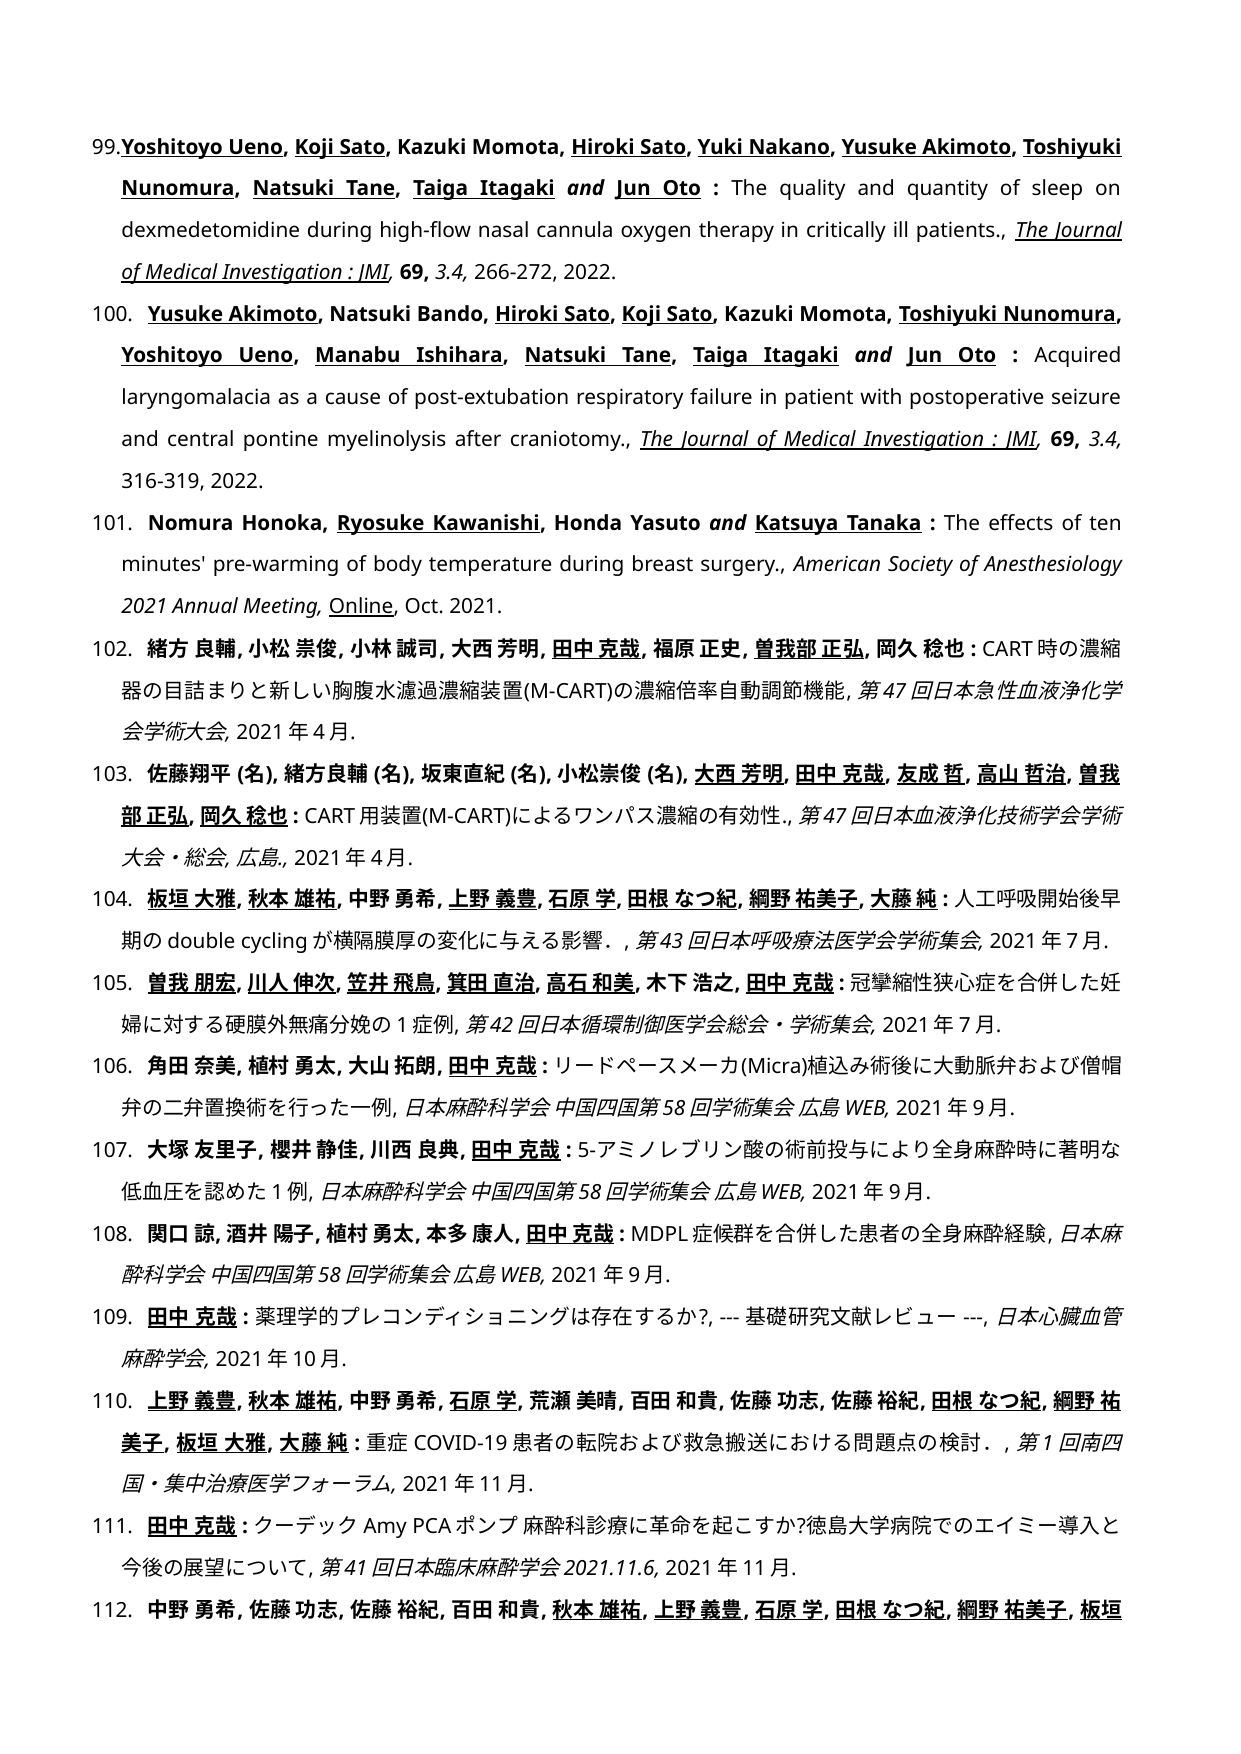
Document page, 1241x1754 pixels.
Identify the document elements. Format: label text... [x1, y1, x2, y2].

list 板垣 大雅, 秋本 雄祐, 中野 勇希, 上野 義豊, 石原 学, 田根 なつ紀, 綱野 祐美子, 大藤 純 : 人工呼吸開始後早期のdouble cyclingが横隔膜厚の変化に与える影響．, 第43回日本呼吸療法医学会学術集会, 2021年7月. [92, 877, 1122, 961]
list Yusuke Akimoto, Natsuki Bando, Hiroki Sato, Koji Sato, Kazuki Momota, Toshiyuki Nunomura, Yoshitoyo Ueno, Manabu Ishihara, Natsuki Tane, Taiga Itagaki and Jun Oto : Acquired laryngomalacia as a cause of post-extubation respiratory failure in patient with postoperative seizure and central pontine myelinolysis after craniotomy., The Journal of Medical Investigation : JMI, 69, 3.4, 316-319, 2022. [92, 292, 1122, 501]
list 角田 奈美, 植村 勇太, 大山 拓朗, 田中 克哉 : リードペースメーカ(Micra)植込み術後に大動脈弁および僧帽弁の二弁置換術を行った一例, 日本麻酔科学会 中国四国第58回学術集会 広島 WEB, 2021年9月. [92, 1044, 1122, 1128]
list 上野 義豊, 秋本 雄祐, 中野 勇希, 石原 学, 荒瀬 美晴, 百田 和貴, 佐藤 功志, 佐藤 裕紀, 田根 なつ紀, 綱野 祐美子, 板垣 大雅, 大藤 純 : 重症COVID-19患者の転院および救急搬送における問題点の検討．, 第1回南四国・集中治療医学フォーラム, 2021年11月. [92, 1378, 1122, 1503]
list Nomura Honoka, Ryosuke Kawanishi, Honda Yasuto and Katsuya Tanaka : The effects of ten minutes' pre-warming of body temperature during breast surgery., American Society of Anesthesiology 2021 Annual Meeting, Online, Oct. 2021. [92, 501, 1122, 626]
list Yoshitoyo Ueno, Koji Sato, Kazuki Momota, Hiroki Sato, Yuki Nakano, Yusuke Akimoto, Toshiyuki Nunomura, Natsuki Tane, Taiga Itagaki and Jun Oto : The quality and quantity of sleep on dexmedetomidine during high-flow nasal cannula oxygen therapy in critically ill patients., The Journal of Medical Investigation : JMI, 69, 3.4, 266-272, 2022. [92, 125, 1122, 292]
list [92, 1587, 1122, 1629]
list 田中 克哉 : クーデックAmy PCAポンプ 麻酔科診療に革命を起こすか?徳島大学病院でのエイミー導入と今後の展望について, 第41回日本臨床麻酔学会 2021.11.6, 2021年11月. [92, 1503, 1122, 1587]
list 大塚 友里子, 櫻井 静佳, 川西 良典, 田中 克哉 : 5-アミノレブリン酸の術前投与により全身麻酔時に著明な低血圧を認めた1例, 日本麻酔科学会 中国四国第58回学術集会 広島 WEB, 2021年9月. [92, 1128, 1122, 1211]
list 曽我 朋宏, 川人 伸次, 笠井 飛鳥, 箕田 直治, 高石 和美, 木下 浩之, 田中 克哉 : 冠攣縮性狭心症を合併した妊婦に対する硬膜外無痛分娩の1症例, 第42回日本循環制御医学会総会・学術集会, 2021年7月. [92, 961, 1122, 1044]
list 関口 諒, 酒井 陽子, 植村 勇太, 本多 康人, 田中 克哉 : MDPL症候群を合併した患者の全身麻酔経験, 日本麻酔科学会 中国四国第58回学術集会 広島 WEB, 2021年9月. [92, 1211, 1122, 1295]
list 緒方 良輔, 小松 祟俊, 小林 誠司, 大西 芳明, 田中 克哉, 福原 正史, 曽我部 正弘, 岡久 稔也 : CART時の濃縮器の目詰まりと新しい胸腹水濾過濃縮装置(M-CART)の濃縮倍率自動調節機能, 第47回日本急性血液浄化学会学術大会, 2021年4月. [92, 626, 1122, 752]
list 佐藤翔平 (名), 緒方良輔 (名), 坂東直紀 (名), 小松崇俊 (名), 大西 芳明, 田中 克哉, 友成 哲, 高山 哲治, 曽我部 正弘, 岡久 稔也 : CART用装置(M-CART)によるワンパス濃縮の有効性., 第47回日本血液浄化技術学会学術大会・総会, 広島., 2021年4月. [92, 752, 1122, 877]
list 田中 克哉 : 薬理学的プレコンディショニングは存在するか?, --- 基礎研究文献レビュー ---, 日本心臓血管麻酔学会, 2021年10月. [92, 1295, 1122, 1378]
